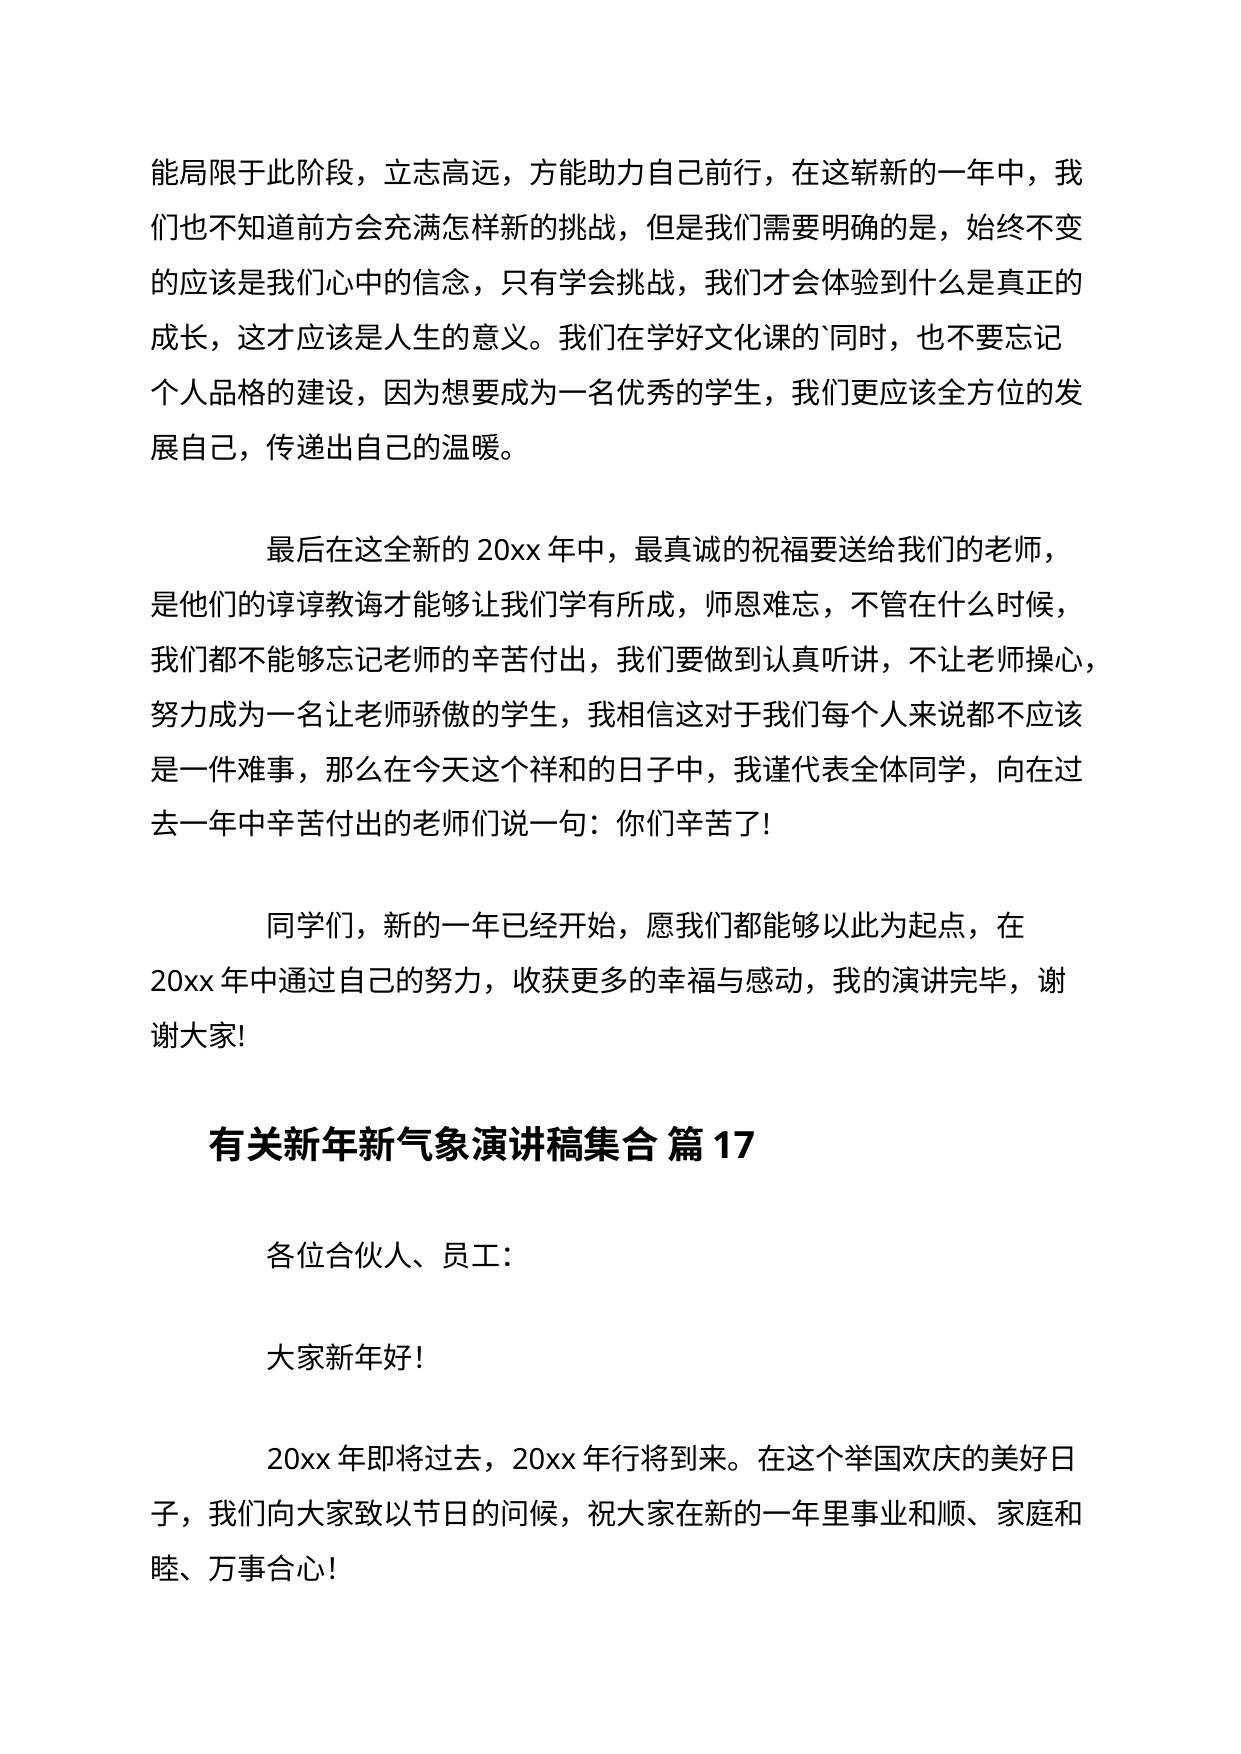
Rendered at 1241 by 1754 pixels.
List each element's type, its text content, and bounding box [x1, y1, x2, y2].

text 20xx年即将过去，20xx年行将到来。在这个举国欢庆的美好日子，我们向大家致以节日的问候，祝大家在新的一年里事业和顺、家庭和睦、万事合心！ [150, 1436, 1090, 1588]
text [150, 150, 1090, 467]
text 有关新年新气象演讲稿集合 篇17 [150, 1115, 1090, 1169]
text 大家新年好！ [150, 1334, 1090, 1376]
text 各位合伙人、员工： [150, 1232, 1090, 1275]
text 同学们，新的一年已经开始，愿我们都能够以此为起点，在20xx年中通过自己的努力，收获更多的幸福与感动，我的演讲完毕，谢谢大家! [150, 903, 1090, 1055]
text 最后在这全新的20xx年中，最真诚的祝福要送给我们的老师，是他们的谆谆教诲才能够让我们学有所成，师恩难忘，不管在什么时候，我们都不能够忘记老师的辛苦付出，我们要做到认真听讲，不让老师操心，努力成为一名让老师骄傲的学生，我相信这对于我们每个人来说都不应该是一件难事，那么在今天这个祥和的日子中，我谨代表全体同学，向在过去一年中辛苦付出的老师们说一句：你们辛苦了! [150, 526, 1090, 843]
